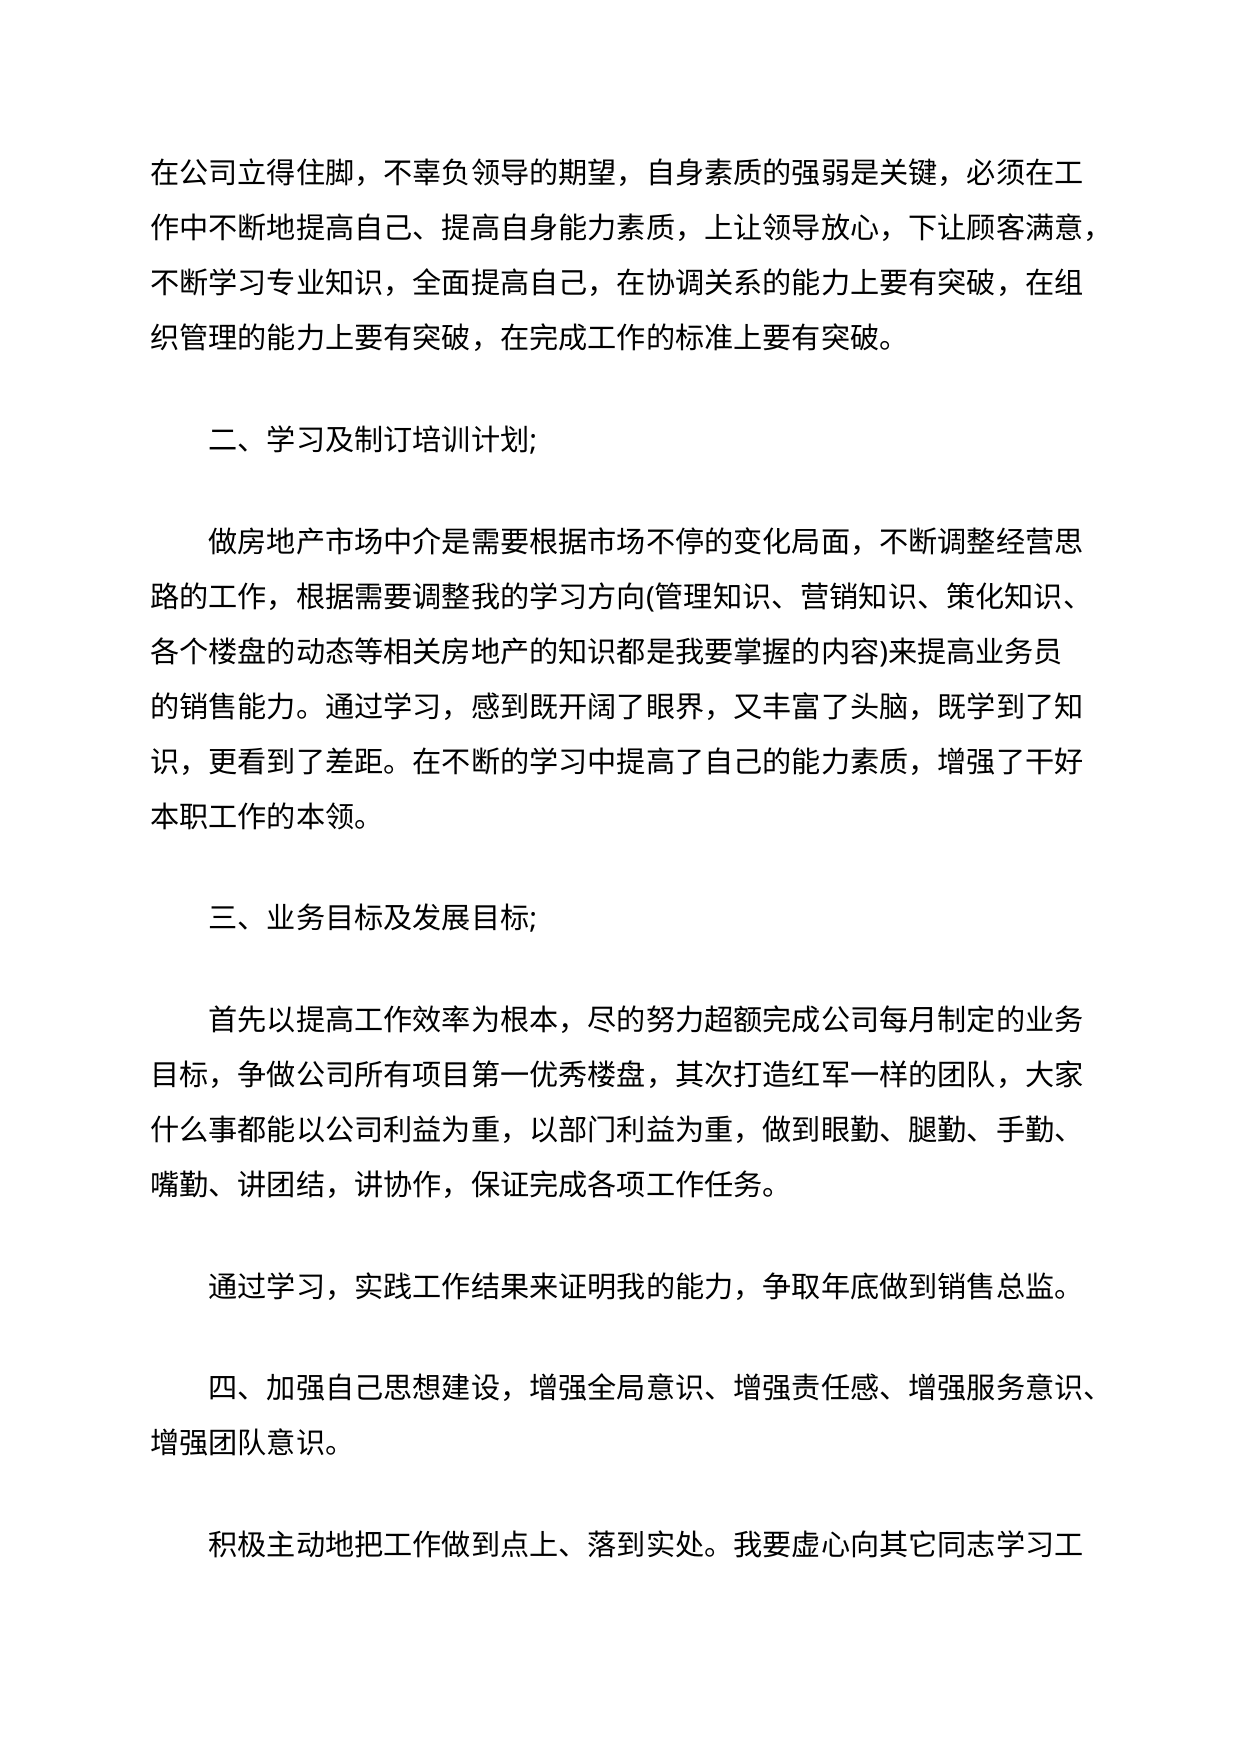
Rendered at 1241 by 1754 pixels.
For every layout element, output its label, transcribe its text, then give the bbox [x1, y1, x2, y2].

text 三、业务目标及发展目标; [150, 895, 1090, 937]
text 四、加强自己思想建设，增强全局意识、增强责任感、增强服务意识、增强团队意识。 [150, 1365, 1090, 1462]
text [150, 150, 1090, 357]
text 首先以提高工作效率为根本，尽的努力超额完成公司每月制定的业务目标，争做公司所有项目第一优秀楼盘，其次打造红军一样的团队，大家什么事都能以公司利益为重，以部门利益为重，做到眼勤、腿勤、手勤、嘴勤、讲团结，讲协作，保证完成各项工作任务。 [150, 997, 1090, 1204]
text 做房地产市场中介是需要根据市场不停的变化局面，不断调整经营思路的工作，根据需要调整我的学习方向(管理知识、营销知识、策化知识、各个楼盘的动态等相关房地产的知识都是我要掌握的内容)来提高业务员的销售能力。通过学习，感到既开阔了眼界，又丰富了头脑，既学到了知识，更看到了差距。在不断的学习中提高了自己的能力素质，增强了干好本职工作的本领。 [150, 518, 1090, 835]
text 通过学习，实践工作结果来证明我的能力，争取年底做到销售总监。 [150, 1263, 1090, 1306]
text 二、学习及制订培训计划; [150, 416, 1090, 459]
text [150, 1522, 1090, 1564]
